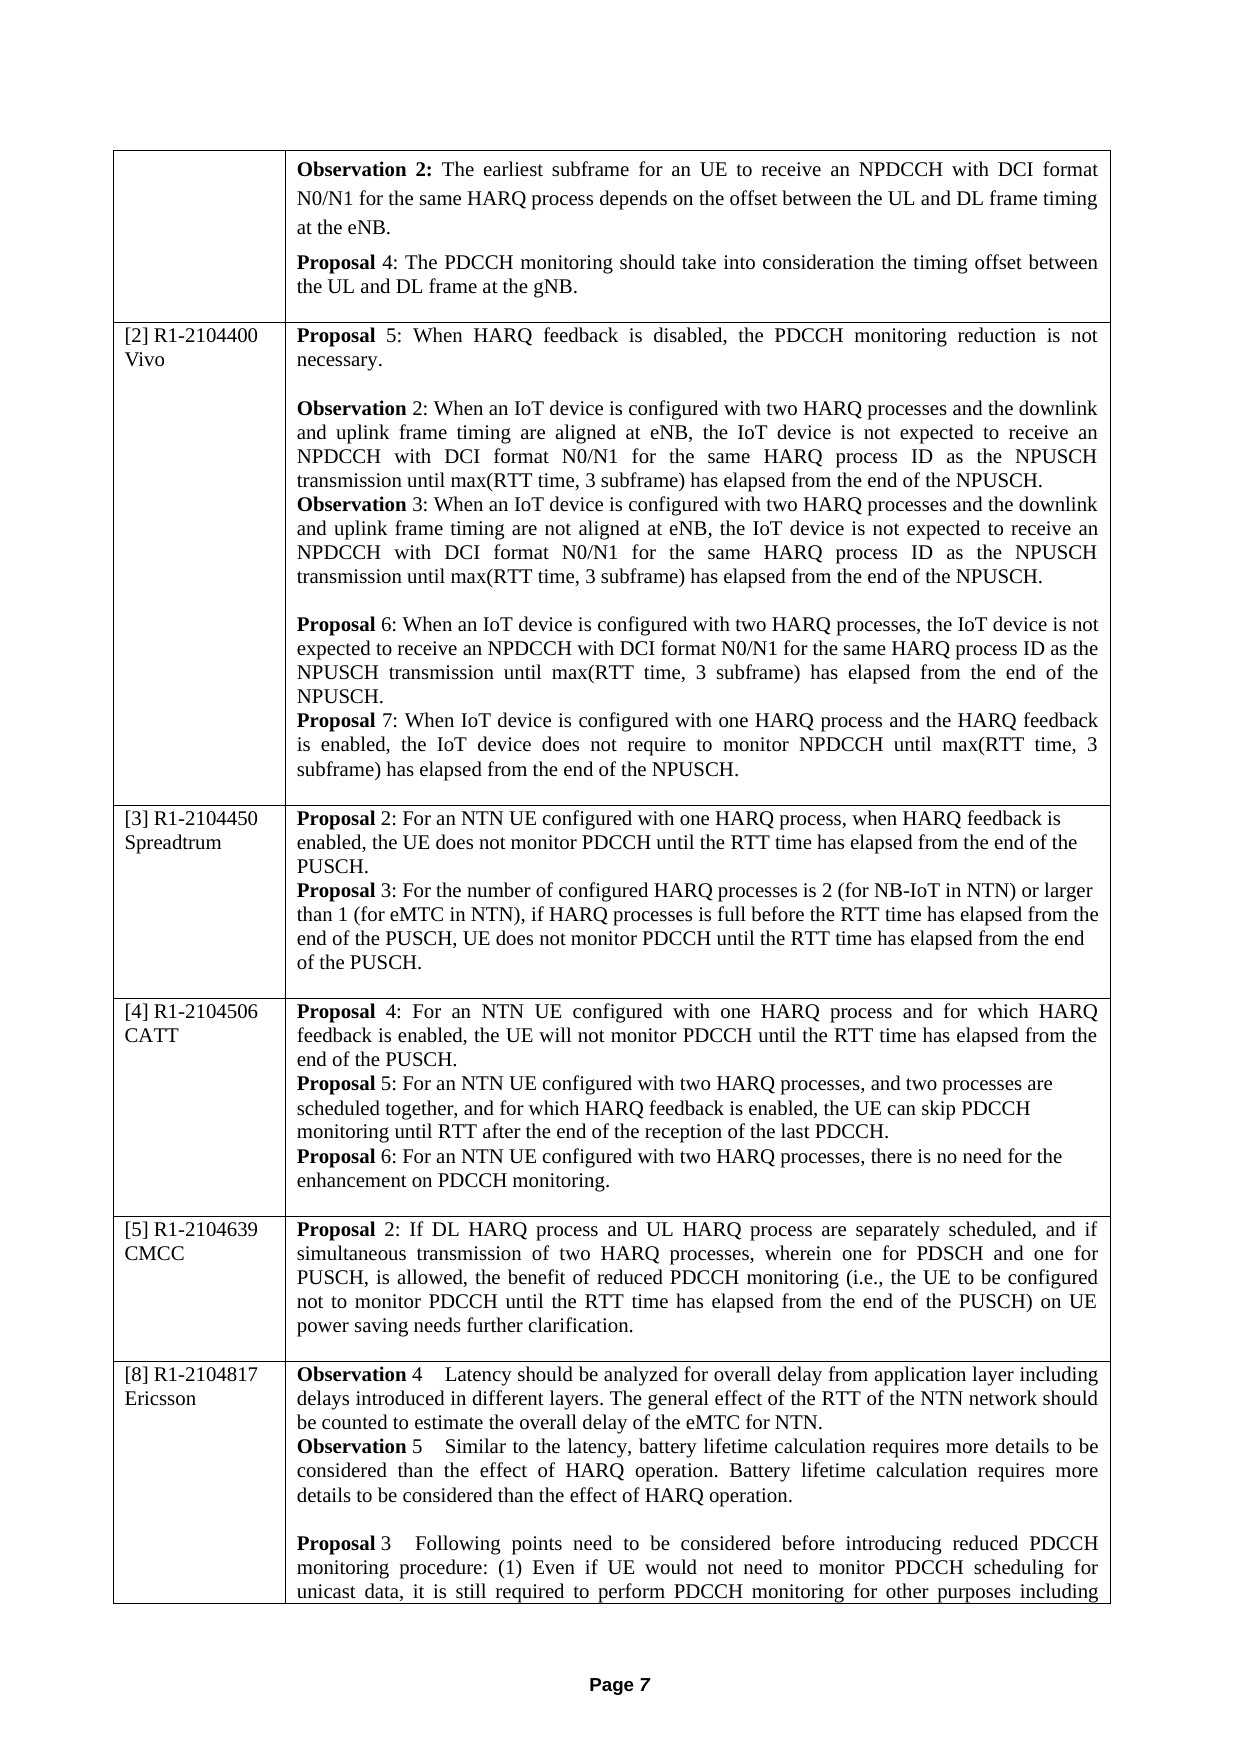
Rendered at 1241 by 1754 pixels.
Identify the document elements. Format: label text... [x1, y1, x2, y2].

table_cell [114, 1362, 285, 1603]
table_cell [2] R1-2104400 Vivo [114, 323, 285, 804]
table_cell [114, 151, 285, 322]
table_cell [5] R1-2104639 CMCC [114, 1217, 285, 1361]
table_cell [286, 1362, 1110, 1603]
table_cell [4] R1-2104506 CATT [114, 999, 285, 1216]
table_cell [286, 151, 1110, 322]
table_cell Proposal 2: For an NTN UE configured with one HARQ process, when HARQ feedback is enabled, the UE does not monitor PDCCH until the RTT time has elapsed from the end of the PUSCH. Proposal 3: For the number of configured HARQ processes is 2 (for NB-IoT in NTN) or larger than 1 (for eMTC in NTN), if HARQ processes is full before the RTT time has elapsed from the end of the PUSCH, UE does not monitor PDCCH until the RTT time has elapsed from the end of the PUSCH. [286, 806, 1110, 998]
table_cell [3] R1-2104450 Spreadtrum [114, 806, 285, 998]
table_cell Proposal 2: If DL HARQ process and UL HARQ process are separately scheduled, and if simultaneous transmission of two HARQ processes, wherein one for PDSCH and one for PUSCH, is allowed, the benefit of reduced PDCCH monitoring (i.e., the UE to be configured not to monitor PDCCH until the RTT time has elapsed from the end of the PUSCH) on UE power saving needs further clarification. [286, 1217, 1110, 1361]
table_cell Proposal 4: For an NTN UE configured with one HARQ process and for which HARQ feedback is enabled, the UE will not monitor PDCCH until the RTT time has elapsed from the end of the PUSCH. Proposal 5: For an NTN UE configured with two HARQ processes, and two processes are scheduled together, and for which HARQ feedback is enabled, the UE can skip PDCCH monitoring until RTT after the end of the reception of the last PDCCH. Proposal 6: For an NTN UE configured with two HARQ processes, there is no need for the enhancement on PDCCH monitoring. [286, 999, 1110, 1216]
table_cell Proposal 5: When HARQ feedback is disabled, the PDCCH monitoring reduction is not necessary. Observation 2: When an IoT device is configured with two HARQ processes and the downlink and uplink frame timing are aligned at eNB, the IoT device is not expected to receive an NPDCCH with DCI format N0/N1 for the same HARQ process ID as the NPUSCH transmission until max(RTT time, 3 subframe) has elapsed from the end of the NPUSCH. Observation 3: When an IoT device is configured with two HARQ processes and the downlink and uplink frame timing are not aligned at eNB, the IoT device is not expected to receive an NPDCCH with DCI format N0/N1 for the same HARQ process ID as the NPUSCH transmission until max(RTT time, 3 subframe) has elapsed from the end of the NPUSCH. Proposal 6: When an IoT device is configured with two HARQ processes, the IoT device is not expected to receive an NPDCCH with DCI format N0/N1 for the same HARQ process ID as the NPUSCH transmission until max(RTT time, 3 subframe) has elapsed from the end of the NPUSCH. Proposal 7: When IoT device is configured with one HARQ process and the HARQ feedback is enabled, the IoT device does not require to monitor NPDCCH until max(RTT time, 3 subframe) has elapsed from the end of the NPUSCH. [286, 323, 1110, 804]
